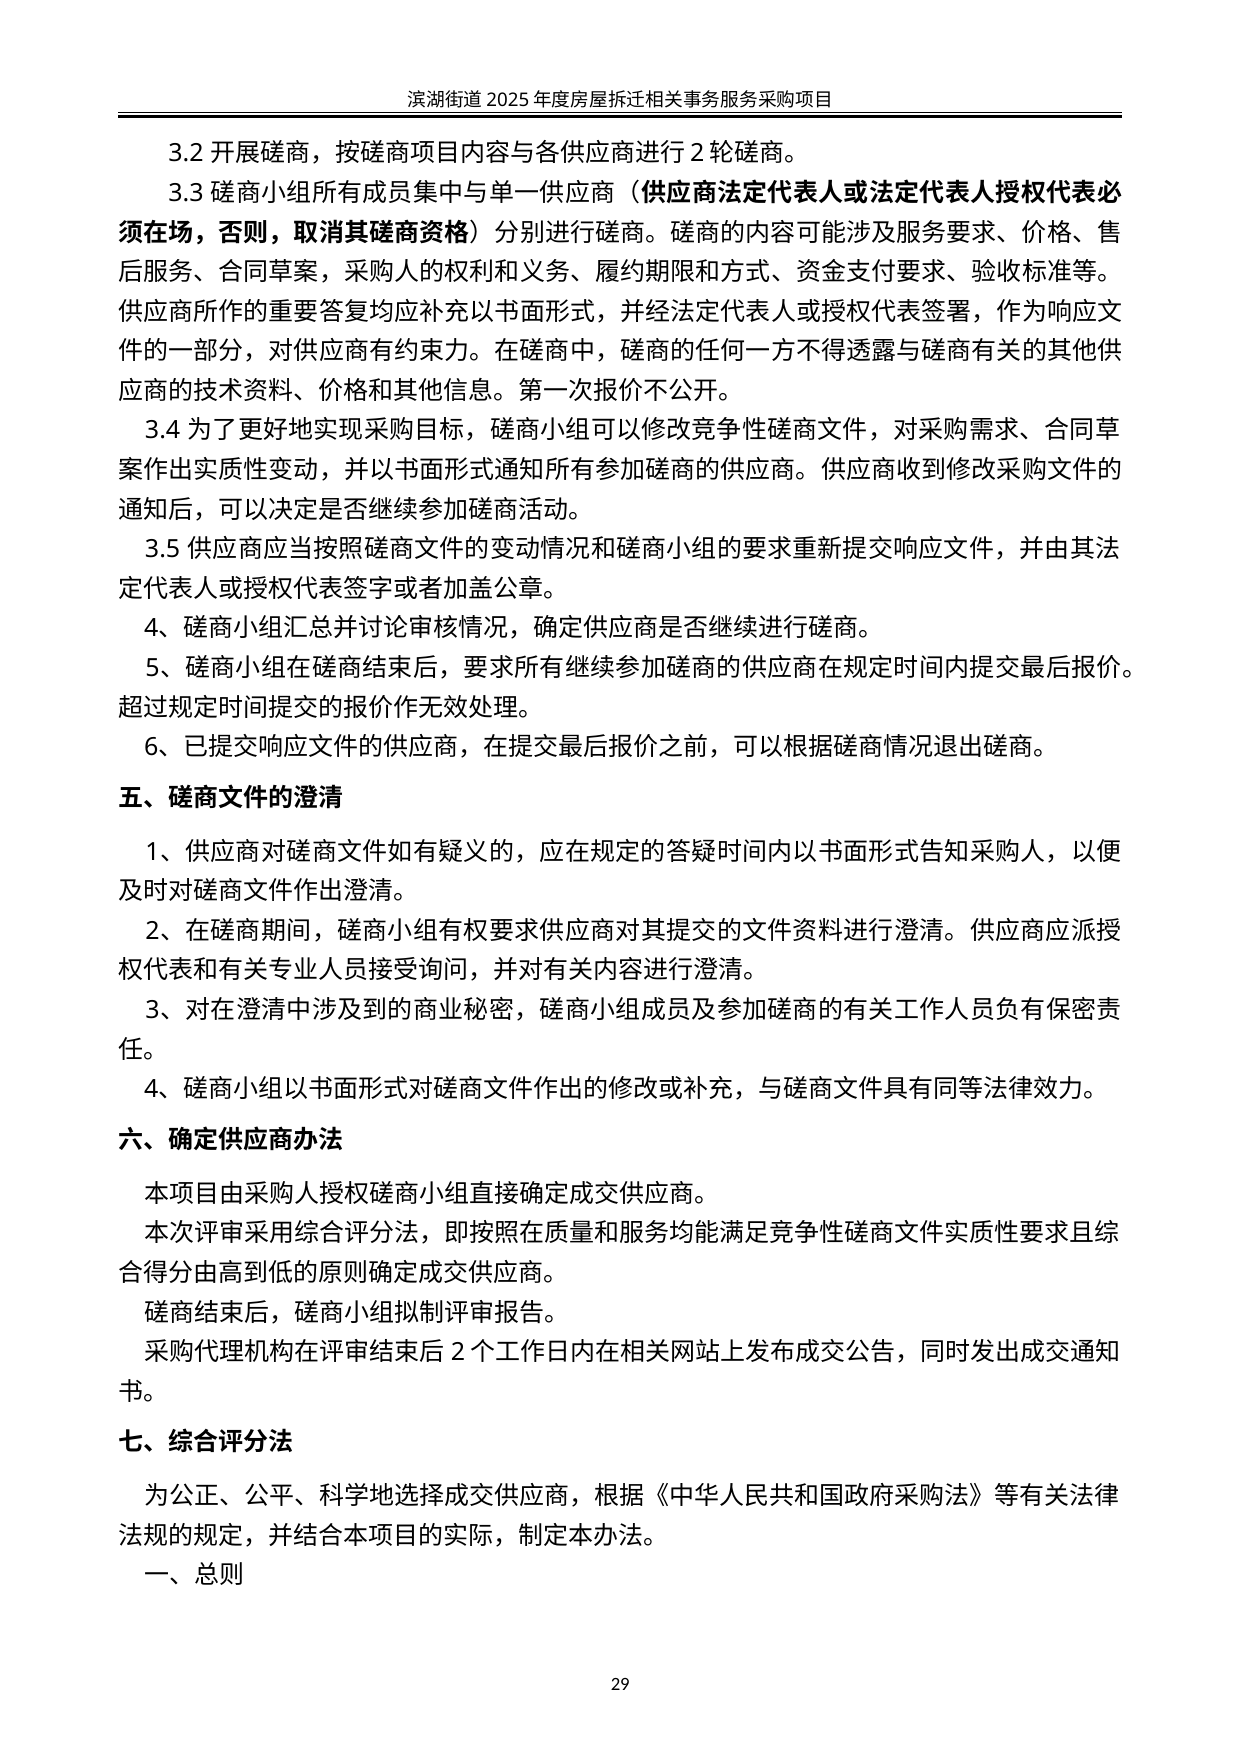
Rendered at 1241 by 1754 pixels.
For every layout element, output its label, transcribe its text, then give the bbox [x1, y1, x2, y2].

subtitle 六、确定供应商办法 [118, 1105, 1122, 1170]
text 一、总则 [118, 1552, 1122, 1591]
text 3.3 磋商小组所有成员集中与单一供应商（供应商法定代表人或法定代表人授权代表必须在场，否则，取消其磋商资格）分别进行磋商。磋商的内容可能涉及服务要求、价格、售后服务、合同草案，采购人的权利和义务、履约期限和方式、资金支付要求、验收标准等。供应商所作的重要答复均应补充以书面形式，并经法定代表人或授权代表签署，作为响应文件的一部分，对供应商有约束力。在磋商中，磋商的任何一方不得透露与磋商有关的其他供应商的技术资料、价格和其他信息。第一次报价不公开。 [118, 169, 1122, 407]
text 3.5 供应商应当按照磋商文件的变动情况和磋商小组的要求重新提交响应文件，并由其法定代表人或授权代表签字或者加盖公章。 [118, 525, 1122, 604]
subtitle 七、综合评分法 [118, 1407, 1122, 1472]
text 2、在磋商期间，磋商小组有权要求供应商对其提交的文件资料进行澄清。供应商应派授权代表和有关专业人员接受询问，并对有关内容进行澄清。 [118, 907, 1122, 986]
text 采购代理机构在评审结束后2个工作日内在相关网站上发布成交公告，同时发出成交通知书。 [118, 1328, 1122, 1407]
text 4、磋商小组汇总并讨论审核情况，确定供应商是否继续进行磋商。 [118, 604, 1122, 644]
text 3、对在澄清中涉及到的商业秘密，磋商小组成员及参加磋商的有关工作人员负有保密责任。 [118, 986, 1122, 1065]
text 6、已提交响应文件的供应商，在提交最后报价之前，可以根据磋商情况退出磋商。 [118, 723, 1122, 763]
text 磋商结束后，磋商小组拟制评审报告。 [118, 1289, 1122, 1328]
text 1、供应商对磋商文件如有疑义的，应在规定的答疑时间内以书面形式告知采购人，以便及时对磋商文件作出澄清。 [118, 828, 1122, 907]
text 3.2 开展磋商，按磋商项目内容与各供应商进行2轮磋商。 [118, 129, 1122, 169]
text 为公正、公平、科学地选择成交供应商，根据《中华人民共和国政府采购法》等有关法律法规的规定，并结合本项目的实际，制定本办法。 [118, 1472, 1122, 1552]
subtitle 五、磋商文件的澄清 [118, 763, 1122, 828]
text 5、磋商小组在磋商结束后，要求所有继续参加磋商的供应商在规定时间内提交最后报价。超过规定时间提交的报价作无效处理。 [118, 644, 1122, 723]
text 4、磋商小组以书面形式对磋商文件作出的修改或补充，与磋商文件具有同等法律效力。 [118, 1065, 1122, 1105]
text 3.4 为了更好地实现采购目标，磋商小组可以修改竞争性磋商文件，对采购需求、合同草案作出实质性变动，并以书面形式通知所有参加磋商的供应商。供应商收到修改采购文件的通知后，可以决定是否继续参加磋商活动。 [118, 407, 1122, 525]
text 本项目由采购人授权磋商小组直接确定成交供应商。 [118, 1170, 1122, 1209]
text 本次评审采用综合评分法，即按照在质量和服务均能满足竞争性磋商文件实质性要求且综合得分由高到低的原则确定成交供应商。 [118, 1209, 1122, 1289]
